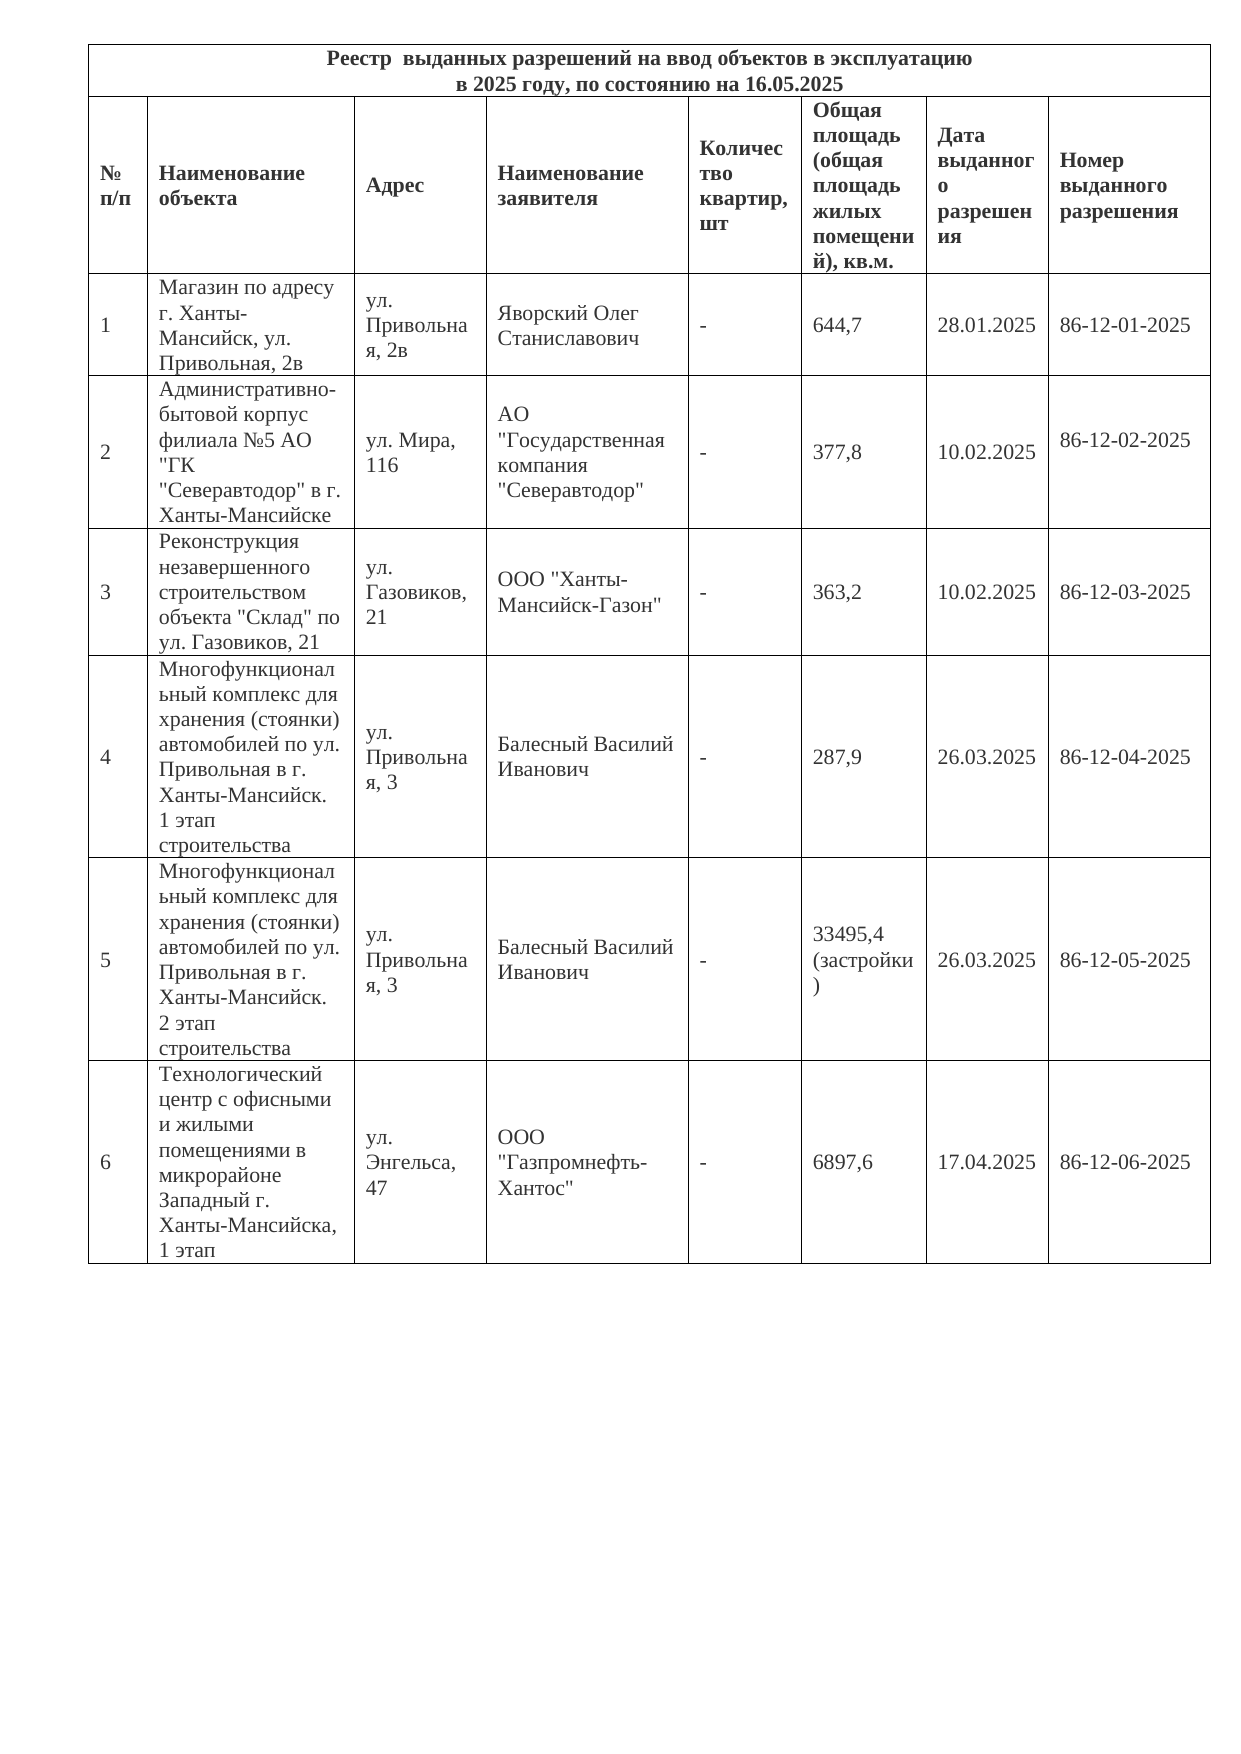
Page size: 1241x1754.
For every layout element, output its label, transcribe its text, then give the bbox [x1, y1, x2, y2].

table_cell Общая площадь (общая площадь жилых помещений), кв.м. [802, 97, 926, 273]
table_cell ул. Газовиков, 21 [355, 529, 486, 654]
table_cell 86-12-02-2025 [1049, 376, 1210, 527]
table_cell 1 [89, 274, 147, 375]
table_cell Наименование объекта [148, 97, 354, 273]
table_cell Адрес [355, 97, 486, 273]
table_cell - [689, 529, 801, 654]
table_cell 3 [89, 529, 147, 654]
table_cell ул. Мира, 116 [355, 376, 486, 527]
table_cell Дата выданного разрешения [927, 97, 1048, 273]
table_cell Наименование заявителя [487, 97, 688, 273]
table_cell ООО "Газпромнефть-Хантос" [487, 1061, 688, 1263]
table_cell - [689, 858, 801, 1060]
table_cell Многофункциональный комплекс для хранения (стоянки) автомобилей по ул. Привольная в г. Ханты-Мансийск. 2 этап строительства [148, 858, 354, 1060]
table_cell 287,9 [802, 656, 926, 857]
table_cell 86-12-01-2025 [1049, 274, 1210, 375]
table_cell 10.02.2025 [927, 529, 1048, 654]
table_cell 4 [89, 656, 147, 857]
table_cell - [689, 274, 801, 375]
table_cell ул. Привольная, 3 [355, 656, 486, 857]
table_cell ул. Энгельса, 47 [355, 1061, 486, 1263]
table_cell 644,7 [802, 274, 926, 375]
table_cell АО "Государственная компания "Северавтодор" [487, 376, 688, 527]
table_cell 363,2 [802, 529, 926, 654]
table_header Реестр выданных разрешений на ввод объектов в эксплуатацию в 2025 году, по состоянию на 16.05.2025 [89, 45, 456, 96]
table_cell - [689, 656, 801, 857]
table_cell - [689, 1061, 801, 1263]
table_cell ул. Привольная, 2в [355, 274, 486, 375]
table_cell Административно-бытовой корпус филиала №5 АО "ГК "Северавтодор" в г. Ханты-Мансийске [148, 376, 354, 527]
table_cell 28.01.2025 [927, 274, 1048, 375]
table_header Реестр выданных разрешений на ввод объектов в эксплуатацию в 2025 году, по состоянию на 16.05.2025 [844, 45, 1210, 96]
table_cell 17.04.2025 [927, 1061, 1048, 1263]
table_cell № п/п [89, 97, 147, 273]
table_cell 6897,6 [802, 1061, 926, 1263]
table_cell Магазин по адресу г. Ханты-Мансийск, ул. Привольная, 2в [148, 274, 354, 375]
table_cell Балесный Василий Иванович [487, 858, 688, 1060]
table_cell 377,8 [802, 376, 926, 527]
table_cell Многофункциональный комплекс для хранения (стоянки) автомобилей по ул. Привольная в г. Ханты-Мансийск. 1 этап строительства [148, 656, 354, 857]
table_cell Номер выданного разрешения [1049, 97, 1210, 273]
table_cell ООО "Ханты-Мансийск-Газон" [487, 529, 688, 654]
table_cell 86-12-03-2025 [1049, 529, 1210, 654]
table_cell 5 [89, 858, 147, 1060]
table_cell Технологический центр с офисными и жилыми помещениями в микрорайоне Западный г. Ханты-Мансийска, 1 этап [148, 1061, 354, 1263]
table_cell 33495,4 (застройки) [802, 858, 926, 1060]
table_cell 26.03.2025 [927, 858, 1048, 1060]
table_cell 10.02.2025 [927, 376, 1048, 527]
table_cell 2 [89, 376, 147, 527]
table_cell ул. Привольная, 3 [355, 858, 486, 1060]
table_cell Количество квартир, шт [689, 97, 801, 273]
table_cell 86-12-06-2025 [1049, 1061, 1210, 1263]
table_cell 26.03.2025 [927, 656, 1048, 857]
table_cell 6 [89, 1061, 147, 1263]
table_cell Реконструкция незавершенного строительством объекта "Склад" по ул. Газовиков, 21 [148, 529, 354, 654]
table_cell Балесный Василий Иванович [487, 656, 688, 857]
table_cell - [689, 376, 801, 527]
table_cell Яворский Олег Станиславович [487, 274, 688, 375]
table_cell 86-12-04-2025 [1049, 656, 1210, 857]
table_cell 86-12-05-2025 [1049, 858, 1210, 1060]
